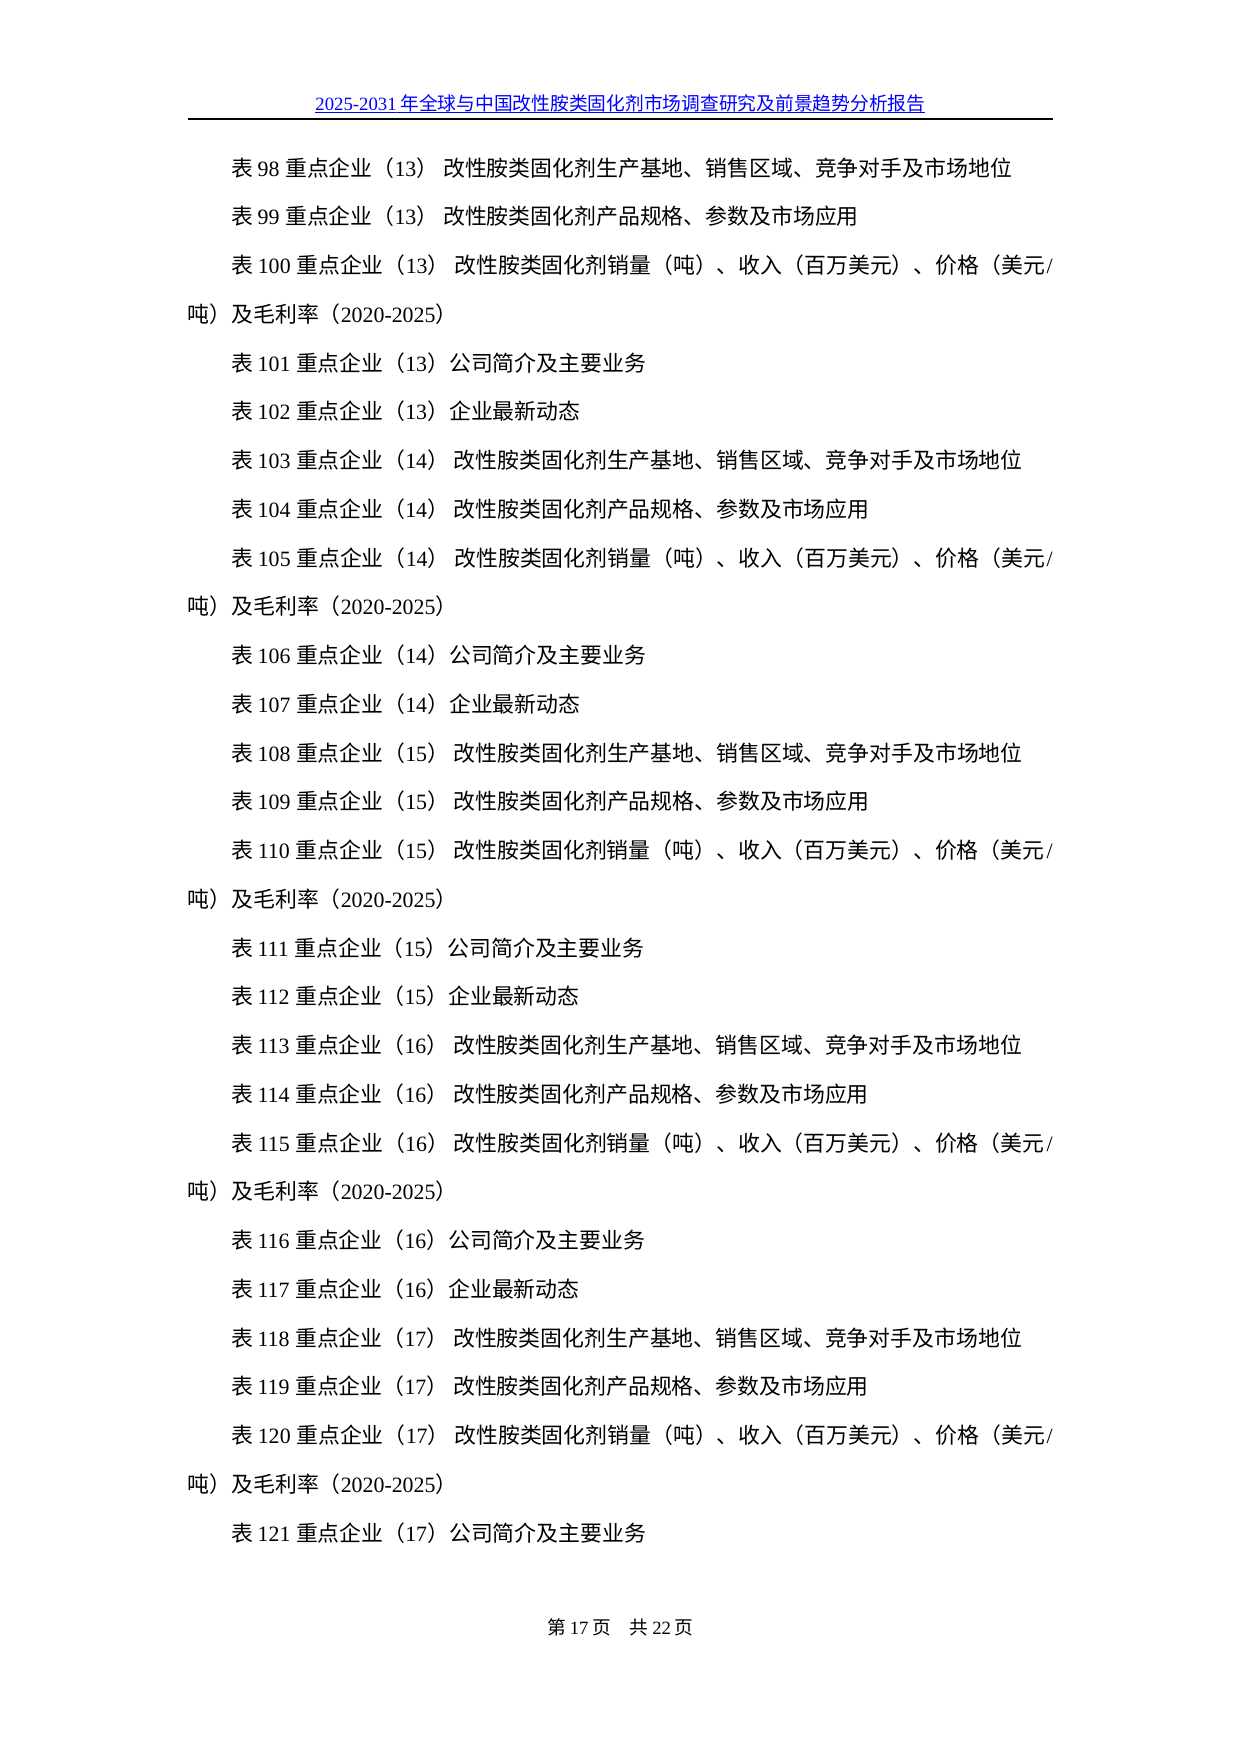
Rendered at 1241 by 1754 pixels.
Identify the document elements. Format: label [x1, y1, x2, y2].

text [187, 150, 1053, 1548]
